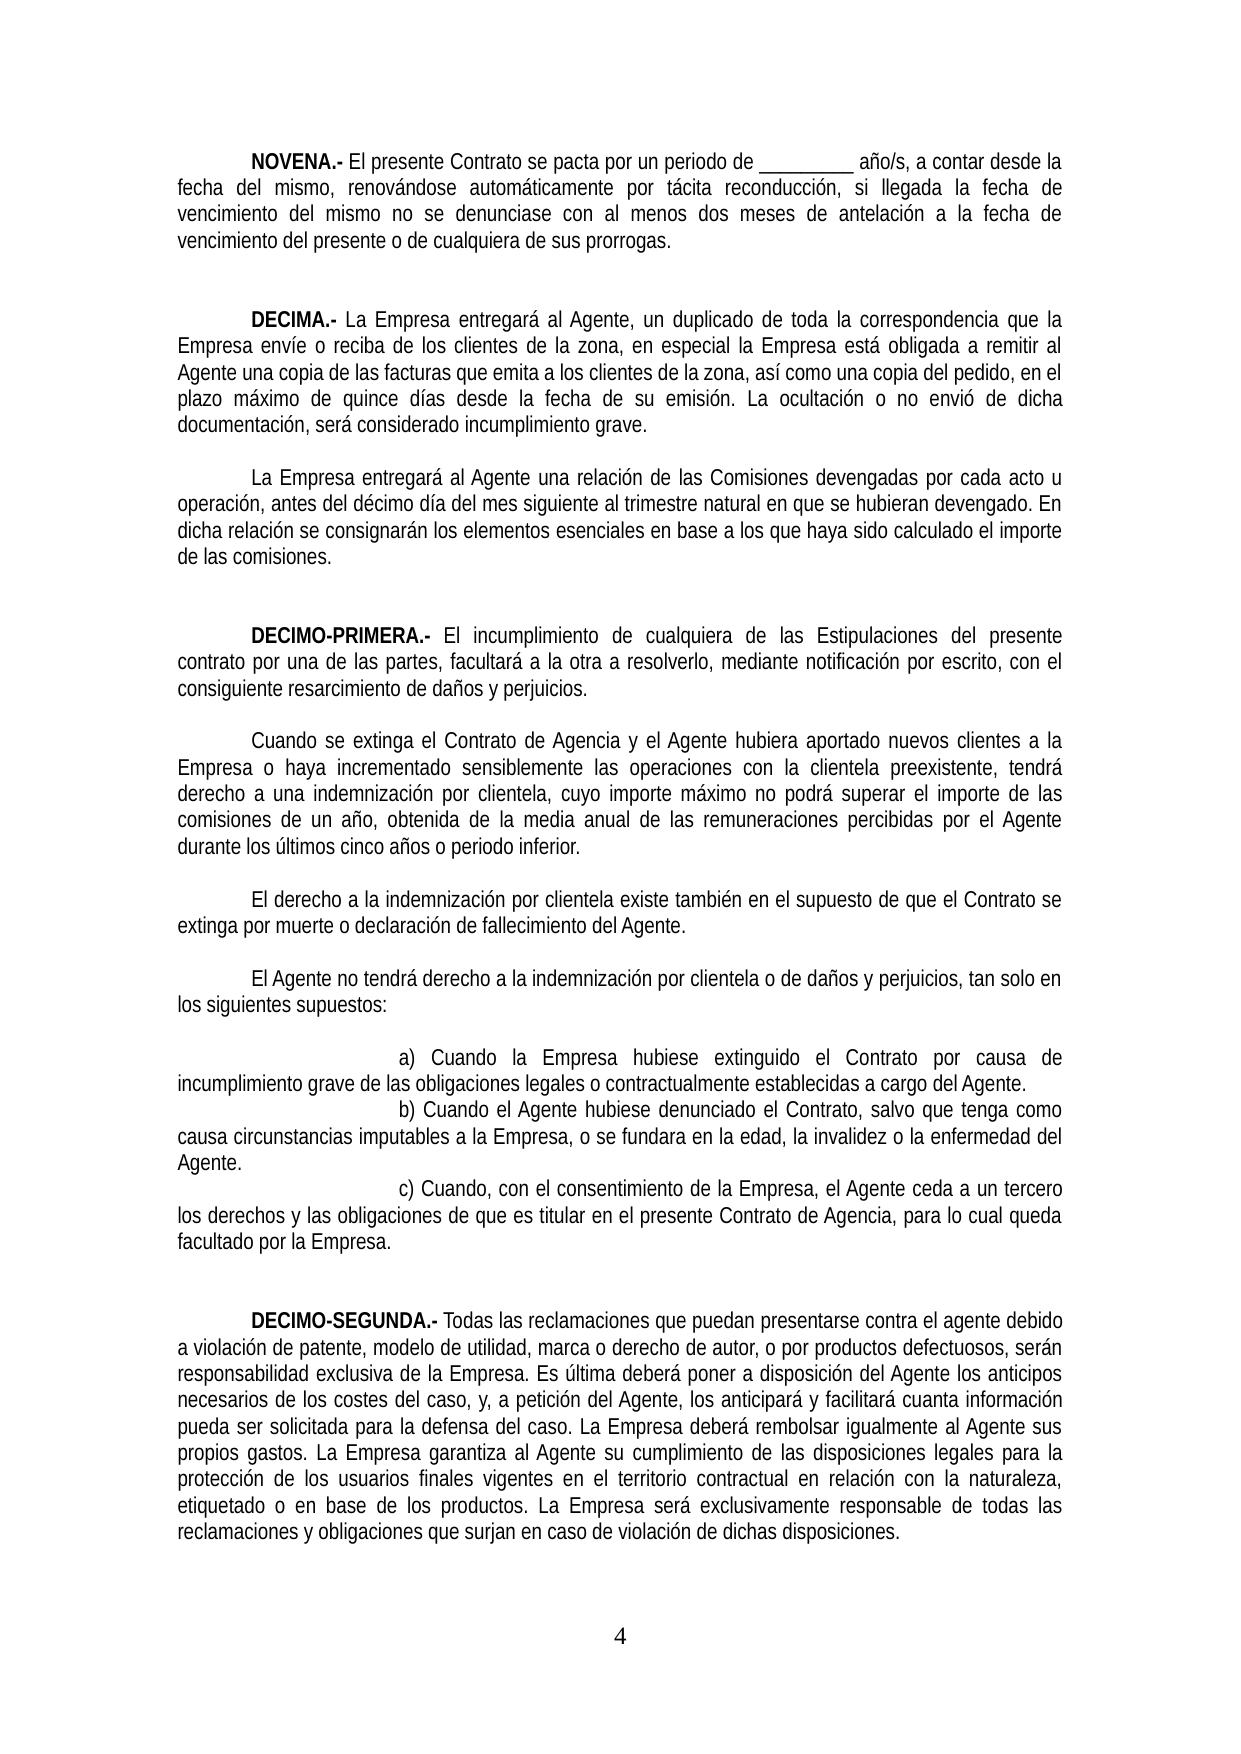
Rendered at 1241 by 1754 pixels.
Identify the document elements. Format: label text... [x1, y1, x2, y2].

text DECIMA.- La Empresa entregará al Agente, un duplicado de toda la correspondencia que la Empresa envíe o reciba de los clientes de la zona, en especial la Empresa está obligada a remitir al Agente una copia de las facturas que emita a los clientes de la zona, así como una copia del pedido, en el plazo máximo de quince días desde la fecha de su emisión. La ocultación o no envió de dicha documentación, será considerado incumplimiento grave. [177, 306, 1063, 437]
text La Empresa entregará al Agente una relación de las Comisiones devengadas por cada acto u operación, antes del décimo día del mes siguiente al trimestre natural en que se hubieran devengado. En dicha relación se consignarán los elementos esenciales en base a los que haya sido calculado el importe de las comisiones. [177, 464, 1063, 569]
text DECIMO-PRIMERA.- El incumplimiento de cualquiera de las Estipulaciones del presente contrato por una de las partes, facultará a la otra a resolverlo, mediante notificación por escrito, con el consiguiente resarcimiento de daños y perjuicios. [177, 622, 1063, 701]
text El Agente no tendrá derecho a la indemnización por clientela o de daños y perjuicios, tan solo en los siguientes supuestos: [177, 964, 1063, 1017]
text a) Cuando la Empresa hubiese extinguido el Contrato por causa de incumplimiento grave de las obligaciones legales o contractualmente establecidas a cargo del Agente. [177, 1044, 1063, 1096]
text El derecho a la indemnización por clientela existe también en el supuesto de que el Contrato se extinga por muerte o declaración de fallecimiento del Agente. [177, 886, 1063, 938]
text b) Cuando el Agente hubiese denunciado el Contrato, salvo que tenga como causa circunstancias imputables a la Empresa, o se fundara en la edad, la invalidez o la enfermedad del Agente. [177, 1096, 1063, 1175]
text c) Cuando, con el consentimiento de la Empresa, el Agente ceda a un tercero los derechos y las obligaciones de que es titular en el presente Contrato de Agencia, para lo cual queda facultado por la Empresa. [177, 1175, 1063, 1254]
text Cuando se extinga el Contrato de Agencia y el Agente hubiera aportado nuevos clientes a la Empresa o haya incrementado sensiblemente las operaciones con la clientela preexistente, tendrá derecho a una indemnización por clientela, cuyo importe máximo no podrá superar el importe de las comisiones de un año, obtenida de la media anual de las remuneraciones percibidas por el Agente durante los últimos cinco años o periodo inferior. [177, 727, 1063, 859]
text DECIMO-SEGUNDA.- Todas las reclamaciones que puedan presentarse contra el agente debido a violación de patente, modelo de utilidad, marca o derecho de autor, o por productos defectuosos, serán responsabilidad exclusiva de la Empresa. Es última deberá poner a disposición del Agente los anticipos necesarios de los costes del caso, y, a petición del Agente, los anticipará y facilitará cuanta información pueda ser solicitada para la defensa del caso. La Empresa deberá rembolsar igualmente al Agente sus propios gastos. La Empresa garantiza al Agente su cumplimiento de las disposiciones legales para la protección de los usuarios finales vigentes en el territorio contractual en relación con la naturaleza, etiquetado o en base de los productos. La Empresa será exclusivamente responsable de todas las reclamaciones y obligaciones que surjan en caso de violación de dichas disposiciones. [177, 1307, 1063, 1544]
text NOVENA.- El presente Contrato se pacta por un periodo de _________ año/s, a contar desde la fecha del mismo, renovándose automáticamente por tácita reconducción, si llegada la fecha de vencimiento del mismo no se denunciase con al menos dos meses de antelación a la fecha de vencimiento del presente o de cualquiera de sus prorrogas. [177, 148, 1063, 253]
